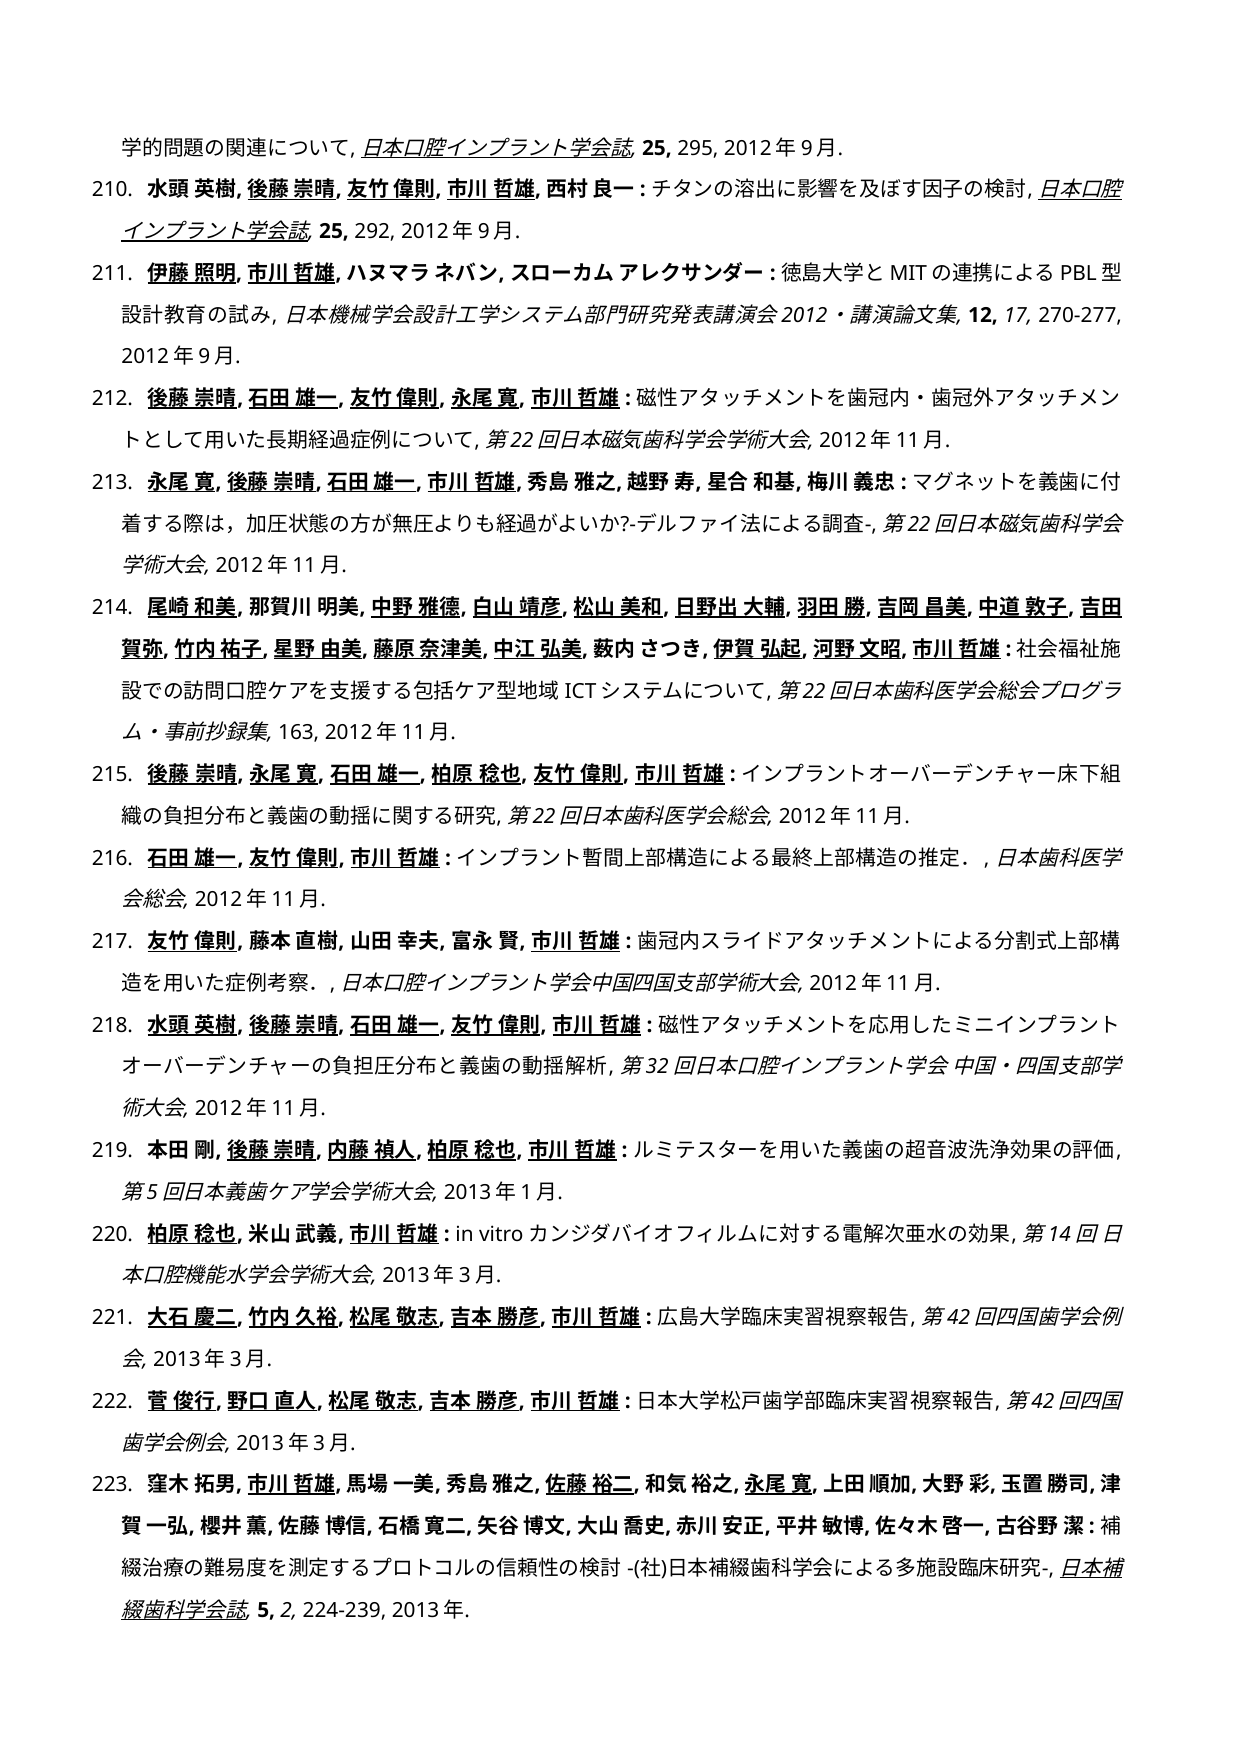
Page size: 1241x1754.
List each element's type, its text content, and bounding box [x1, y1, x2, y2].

list 柏原 稔也, 米山 武義, 市川 哲雄 : in vitroカンジダバイオフィルムに対する電解次亜水の効果, 第14回 日本口腔機能水学会学術大会, 2013年3月. [92, 1211, 1122, 1295]
list 水頭 英樹, 後藤 崇晴, 石田 雄一, 友竹 偉則, 市川 哲雄 : 磁性アタッチメントを応用したミニインプラントオーバーデンチャーの負担圧分布と義歯の動揺解析, 第32回日本口腔インプラント学会 中国・四国支部学術大会, 2012年11月. [92, 1002, 1122, 1128]
list 尾崎 和美, 那賀川 明美, 中野 雅德, 白山 靖彦, 松山 美和, 日野出 大輔, 羽田 勝, 吉岡 昌美, 中道 敦子, 吉田 賀弥, 竹内 祐子, 星野 由美, 藤原 奈津美, 中江 弘美, 薮内 さつき, 伊賀 弘起, 河野 文昭, 市川 哲雄 : 社会福祉施設での訪問口腔ケアを支援する包括ケア型地域ICTシステムについて, 第22回日本歯科医学会総会プログラム・事前抄録集, 163, 2012年11月. [92, 584, 1122, 752]
list 伊藤 照明, 市川 哲雄, ハヌマラ ネバン, スローカム アレクサンダー : 徳島大学とMITの連携によるPBL型設計教育の試み, 日本機械学会設計工学システム部門研究発表講演会2012・講演論文集, 12, 17, 270-277, 2012年9月. [92, 250, 1122, 376]
list 水頭 英樹, 後藤 崇晴, 友竹 偉則, 市川 哲雄, 西村 良一 : チタンの溶出に影響を及ぼす因子の検討, 日本口腔インプラント学会誌, 25, 292, 2012年9月. [92, 167, 1122, 250]
list 大石 慶二, 竹内 久裕, 松尾 敬志, 吉本 勝彦, 市川 哲雄 : 広島大学臨床実習視察報告, 第42回四国歯学会例会, 2013年3月. [92, 1295, 1122, 1378]
list 窪木 拓男, 市川 哲雄, 馬場 一美, 秀島 雅之, 佐藤 裕二, 和気 裕之, 永尾 寛, 上田 順加, 大野 彩, 玉置 勝司, 津賀 一弘, 櫻井 薫, 佐藤 博信, 石橋 寛二, 矢谷 博文, 大山 喬史, 赤川 安正, 平井 敏博, 佐々木 啓一, 古谷野 潔 : 補綴治療の難易度を測定するプロトコルの信頼性の検討 -(社)日本補綴歯科学会による多施設臨床研究-, 日本補綴歯科学会誌, 5, 2, 224-239, 2013年. [92, 1462, 1122, 1629]
list 永尾 寛, 後藤 崇晴, 石田 雄一, 市川 哲雄, 秀島 雅之, 越野 寿, 星合 和基, 梅川 義忠 : マグネットを義歯に付着する際は，加圧状態の方が無圧よりも経過がよいか?-デルファイ法による調査-, 第22回日本磁気歯科学会学術大会, 2012年11月. [92, 459, 1122, 584]
list 石田 雄一, 友竹 偉則, 市川 哲雄 : インプラント暫間上部構造による最終上部構造の推定．, 日本歯科医学会総会, 2012年11月. [92, 835, 1122, 919]
list 後藤 崇晴, 石田 雄一, 友竹 偉則, 永尾 寛, 市川 哲雄 : 磁性アタッチメントを歯冠内・歯冠外アタッチメントとして用いた長期経過症例について, 第22回日本磁気歯科学会学術大会, 2012年11月. [92, 376, 1122, 459]
list 友竹 偉則, 藤本 直樹, 山田 幸夫, 富永 賢, 市川 哲雄 : 歯冠内スライドアタッチメントによる分割式上部構造を用いた症例考察．, 日本口腔インプラント学会中国四国支部学術大会, 2012年11月. [92, 919, 1122, 1002]
list 菅 俊行, 野口 直人, 松尾 敬志, 吉本 勝彦, 市川 哲雄 : 日本大学松戸歯学部臨床実習視察報告, 第42回四国歯学会例会, 2013年3月. [92, 1378, 1122, 1462]
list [92, 125, 1122, 167]
list 本田 剛, 後藤 崇晴, 内藤 禎人, 柏原 稔也, 市川 哲雄 : ルミテスターを用いた義歯の超音波洗浄効果の評価, 第5回日本義歯ケア学会学術大会, 2013年1月. [92, 1128, 1122, 1211]
list 後藤 崇晴, 永尾 寛, 石田 雄一, 柏原 稔也, 友竹 偉則, 市川 哲雄 : インプラントオーバーデンチャー床下組織の負担分布と義歯の動揺に関する研究, 第22回日本歯科医学会総会, 2012年11月. [92, 752, 1122, 835]
